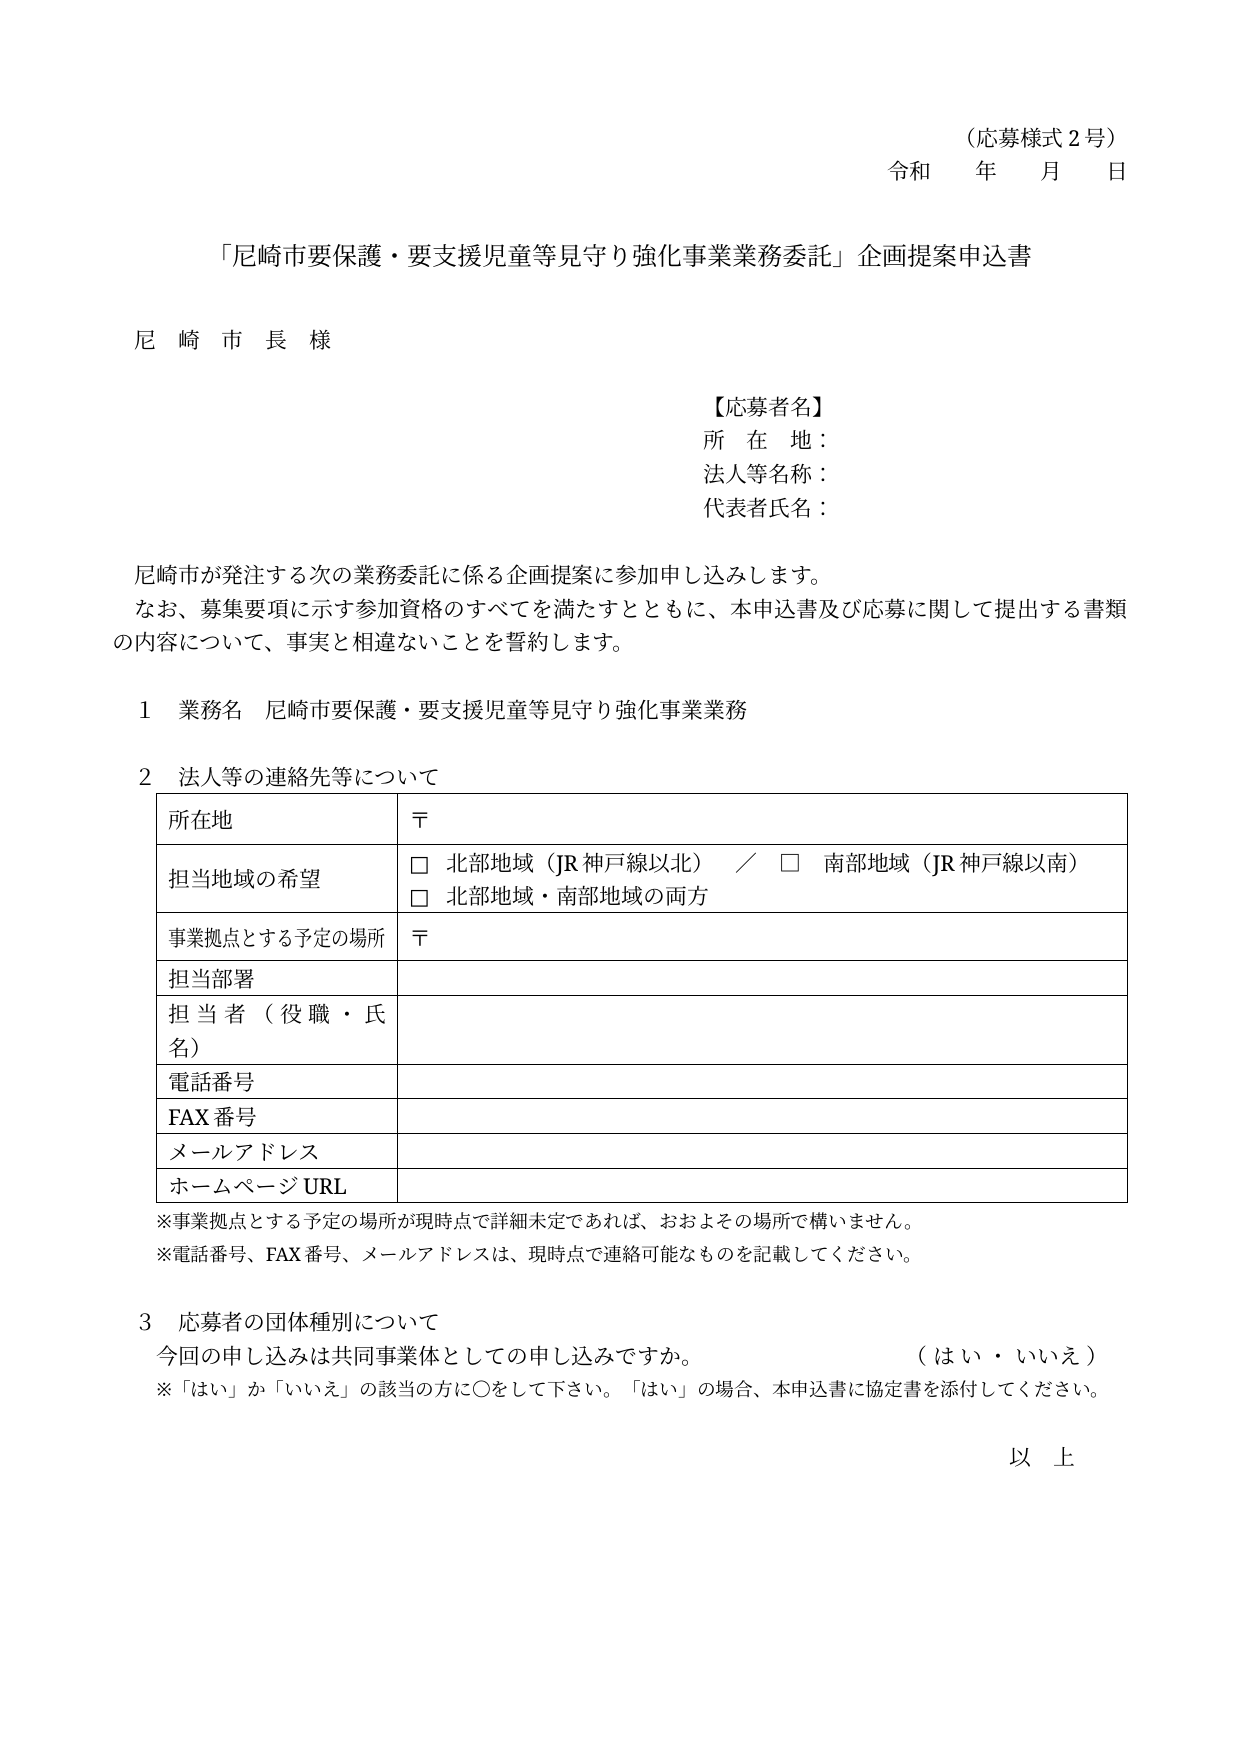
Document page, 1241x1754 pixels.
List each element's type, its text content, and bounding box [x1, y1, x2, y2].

table_cell [398, 1169, 1127, 1202]
table_cell 〒 [398, 913, 1127, 960]
text なお、募集要項に示す参加資格のすべてを満たすとともに、本申込書及び応募に関して提出する書類の内容について、事実と相違ないことを誓約します。 [112, 591, 1128, 658]
table_cell 担当部署 [157, 961, 397, 995]
table_cell [398, 1134, 1127, 1167]
text 尼崎市が発注する次の業務委託に係る企画提案に参加申し込みします。 [112, 557, 1128, 591]
table_cell 担当地域の希望 [157, 845, 397, 912]
table_cell 担当者（役職・氏名） [157, 996, 397, 1063]
text 代表者氏名： [703, 490, 1128, 524]
table_cell [398, 996, 1127, 1063]
text 尼 崎 市 長 様 [112, 322, 1128, 355]
table_cell 北部地域（JR神戸線以北） ／ □ 南部地域（JR神戸線以南） 北部地域・南部地域の両方 [398, 845, 1127, 912]
table_cell [398, 1099, 1127, 1133]
text ２ 法人等の連絡先等について [112, 759, 1128, 793]
text ※事業拠点とする予定の場所が現時点で詳細未定であれば、おおよその場所で構いません。 [156, 1203, 1128, 1237]
table_cell 電話番号 [157, 1065, 397, 1098]
text （応募様式2号） [112, 120, 1128, 153]
text 令和 年 月 日 [112, 153, 1128, 187]
text 【応募者名】 [703, 389, 1128, 423]
text 法人等名称： [703, 456, 1128, 490]
text 所 在 地： [703, 423, 1128, 456]
table_header 〒 [398, 794, 1127, 844]
text ※「はい」か「いいえ」の該当の方に〇をして下さい。「はい」の場合、本申込書に協定書を添付してください。 [156, 1371, 1128, 1405]
text ３ 応募者の団体種別について [112, 1304, 1128, 1338]
table_cell メールアドレス [157, 1134, 397, 1167]
text ※電話番号、FAX番号、メールアドレスは、現時点で連絡可能なものを記載してください。 [156, 1237, 1128, 1271]
table_header 所在地 [157, 794, 397, 844]
text 以 上 [112, 1439, 1128, 1472]
table_cell ホームページURL [157, 1169, 397, 1202]
table_cell [398, 1065, 1127, 1098]
text 今回の申し込みは共同事業体としての申し込みですか。 （ は い ・ いいえ ） [112, 1338, 1128, 1371]
table_cell FAX番号 [157, 1099, 397, 1133]
text 「尼崎市要保護・要支援児童等見守り強化事業業務委託」企画提案申込書 [112, 221, 1128, 288]
table_cell [398, 961, 1127, 995]
text １ 業務名 尼崎市要保護・要支援児童等見守り強化事業業務 [112, 692, 1128, 726]
table_cell 事業拠点とする予定の場所 [157, 913, 397, 960]
